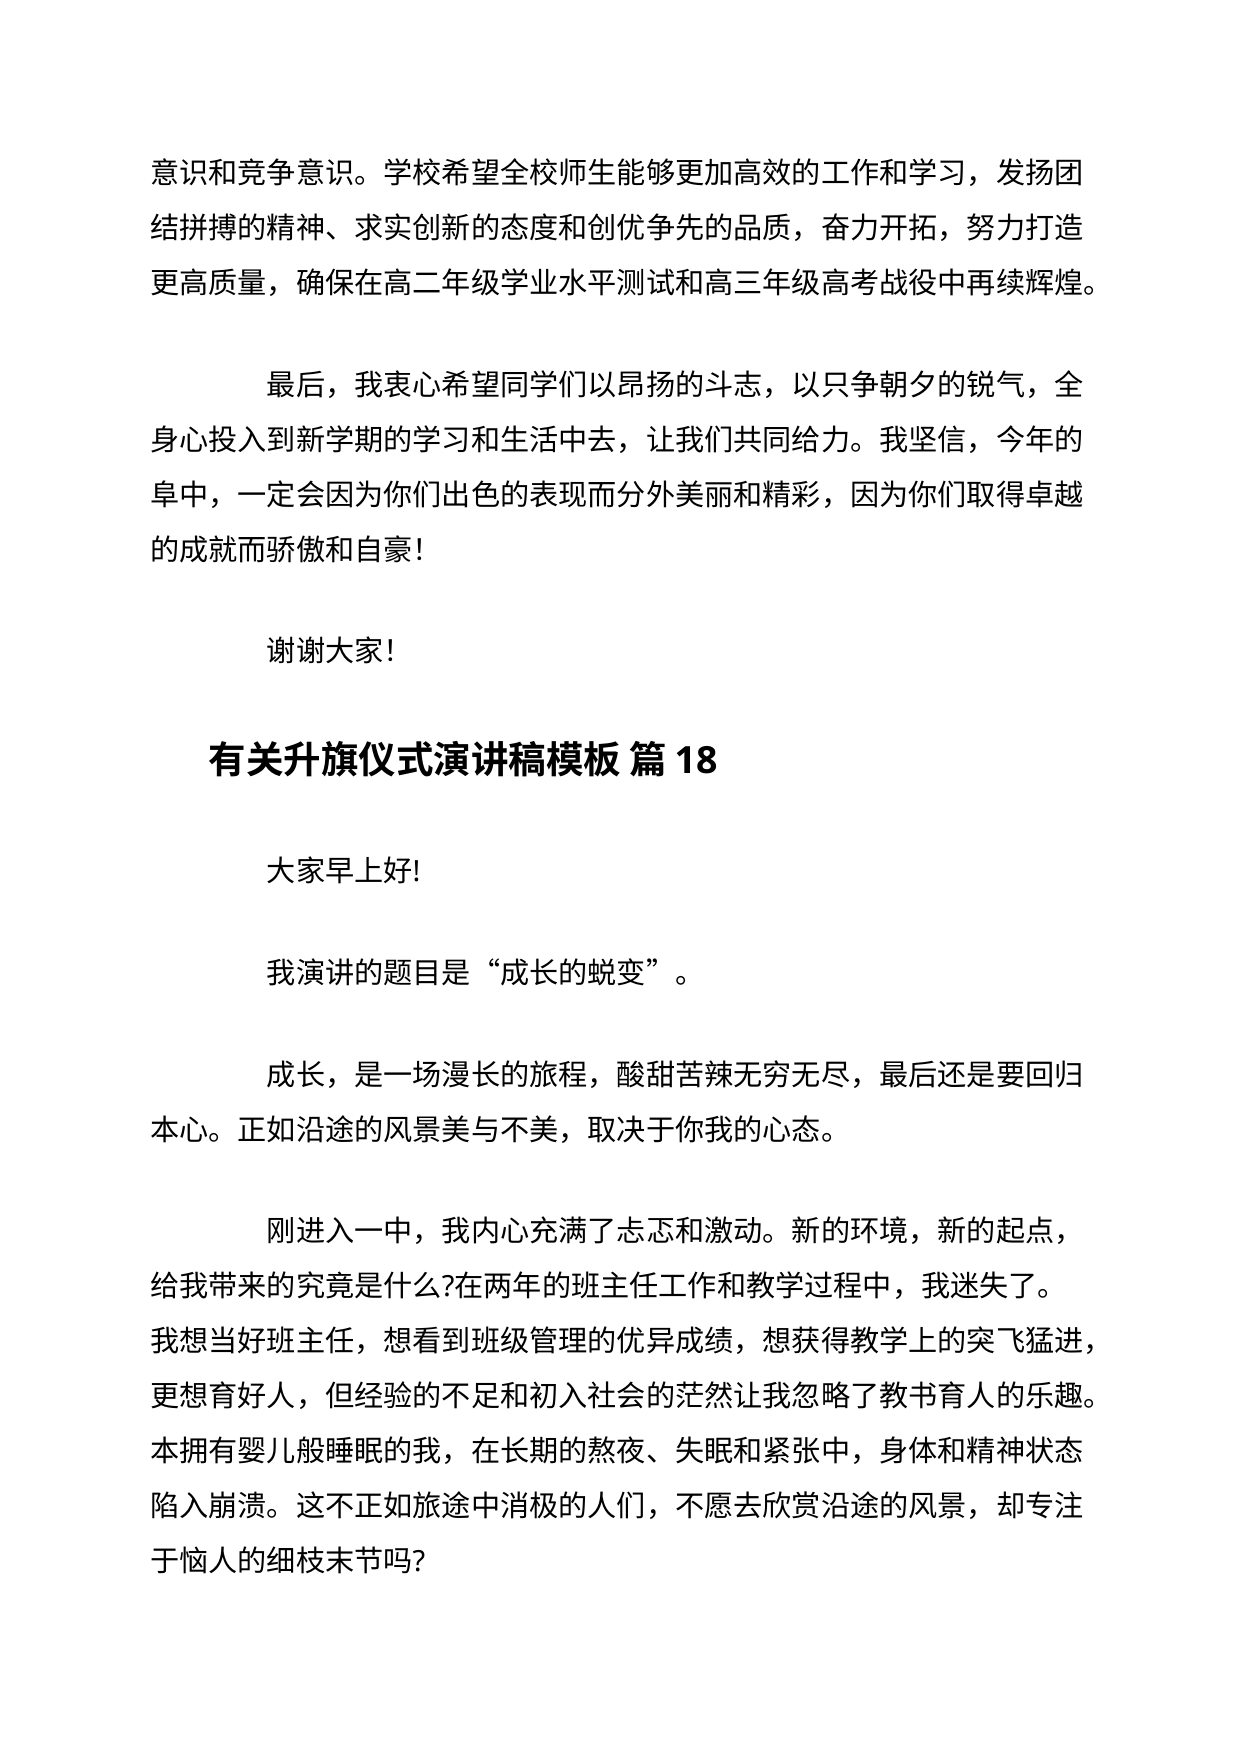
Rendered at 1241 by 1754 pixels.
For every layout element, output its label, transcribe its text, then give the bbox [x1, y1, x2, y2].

text 成长，是一场漫长的旅程，酸甜苦辣无穷无尽，最后还是要回归本心。正如沿途的风景美与不美，取决于你我的心态。 [150, 1051, 1090, 1148]
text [150, 150, 1090, 302]
text 大家早上好! [150, 847, 1090, 890]
text 最后，我衷心希望同学们以昂扬的斗志，以只争朝夕的锐气，全身心投入到新学期的学习和生活中去，让我们共同给力。我坚信，今年的阜中，一定会因为你们出色的表现而分外美丽和精彩，因为你们取得卓越的成就而骄傲和自豪！ [150, 362, 1090, 568]
text 刚进入一中，我内心充满了忐忑和激动。新的环境，新的起点，给我带来的究竟是什么?在两年的班主任工作和教学过程中，我迷失了。我想当好班主任，想看到班级管理的优异成绩，想获得教学上的突飞猛进，更想育好人，但经验的不足和初入社会的茫然让我忽略了教书育人的乐趣。本拥有婴儿般睡眠的我，在长期的熬夜、失眠和紧张中，身体和精神状态陷入崩溃。这不正如旅途中消极的人们，不愿去欣赏沿途的风景，却专注于恼人的细枝末节吗? [150, 1208, 1090, 1580]
text 有关升旗仪式演讲稿模板 篇18 [150, 730, 1090, 784]
text 我演讲的题目是“成长的蜕变”。 [150, 949, 1090, 992]
text 谢谢大家！ [150, 628, 1090, 670]
